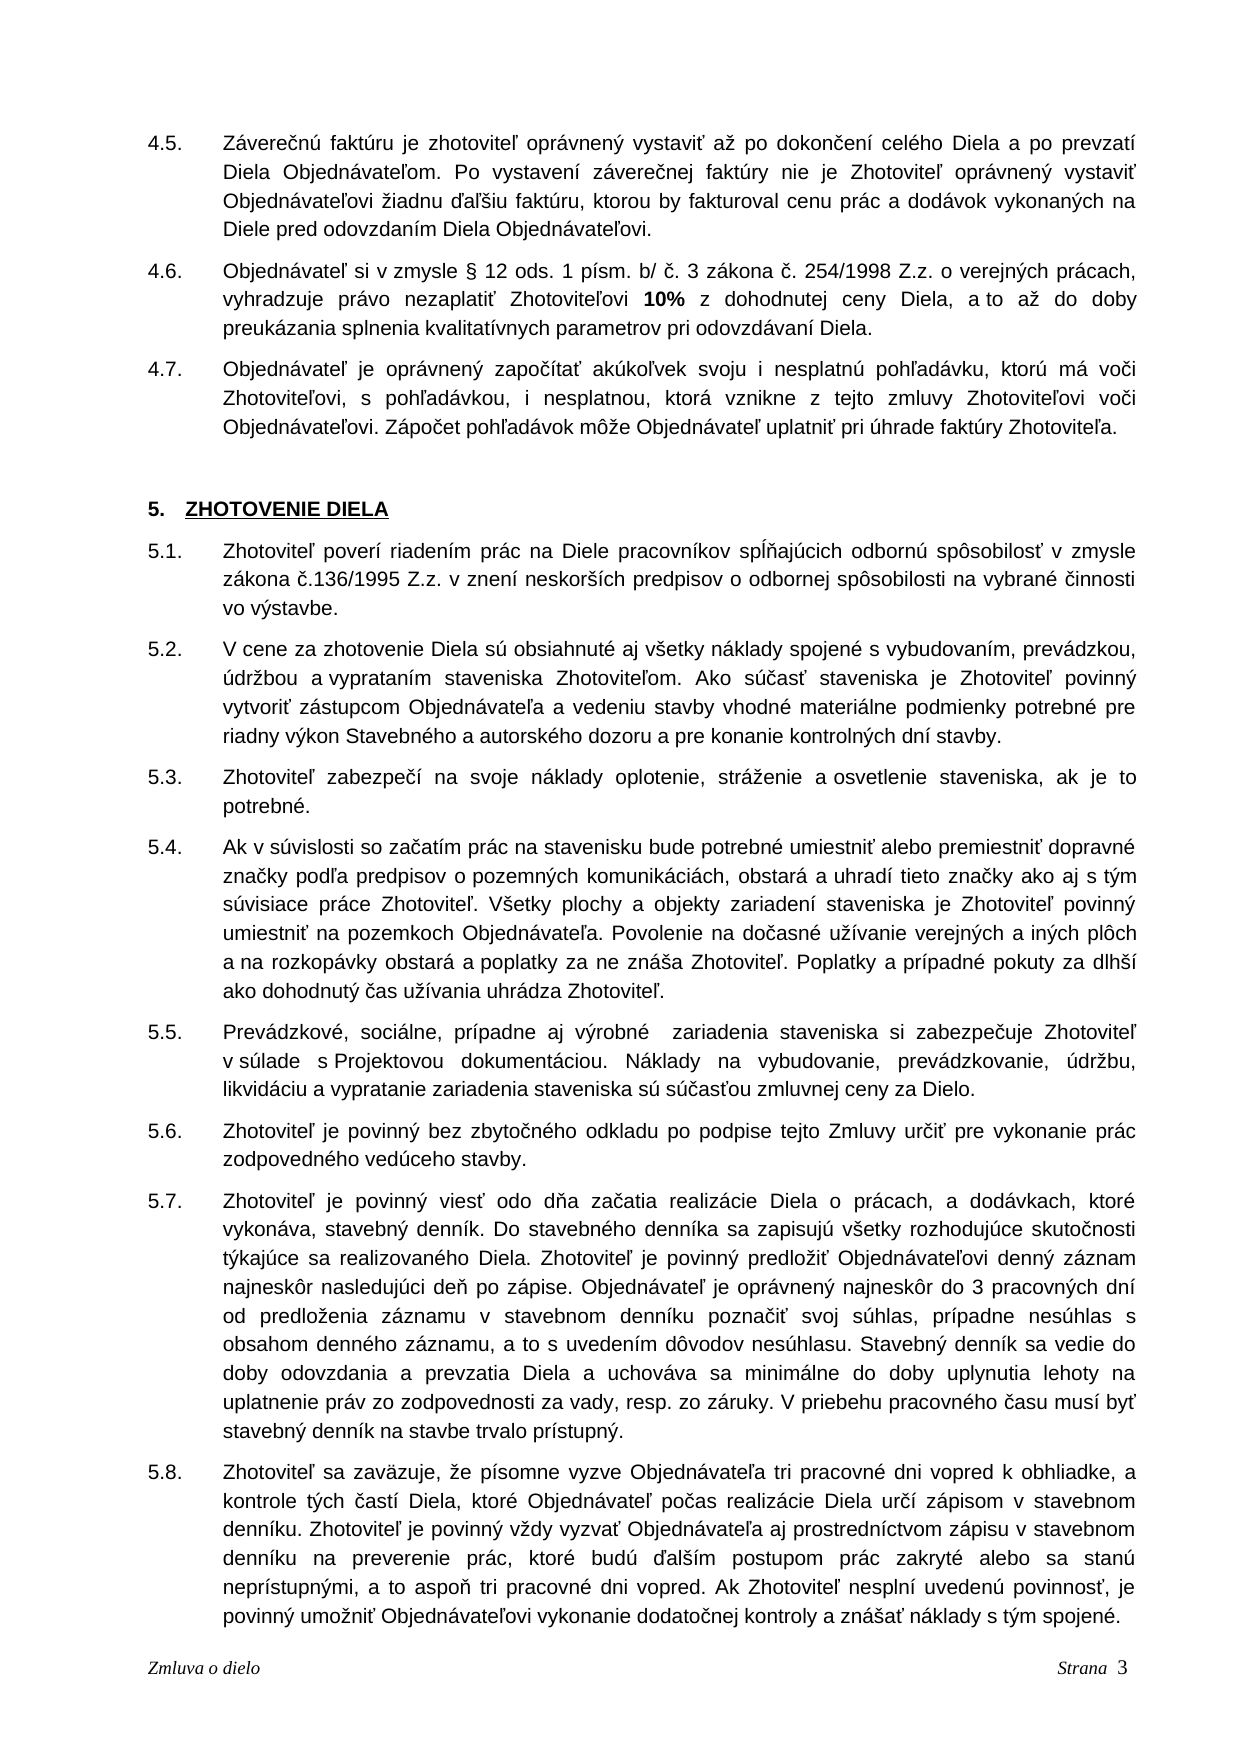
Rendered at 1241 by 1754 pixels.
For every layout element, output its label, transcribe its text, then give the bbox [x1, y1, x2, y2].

list Zhotoviteľ sa zaväzuje, že písomne vyzve Objednávateľa tri pracovné dni vopred k obhliadke, a kontrole tých častí Diela, ktoré Objednávateľ počas realizácie Diela určí zápisom v stavebnom denníku. Zhotoviteľ je povinný vždy vyzvať Objednávateľa aj prostredníctvom zápisu v stavebnom denníku na preverenie prác, ktoré budú ďalším postupom prác zakryté alebo sa stanú neprístupnými, a to aspoň tri pracovné dni vopred. Ak Zhotoviteľ nesplní uvedenú povinnosť, je povinný umožniť Objednávateľovi vykonanie dodatočnej kontroly a znášať náklady s tým spojené. [148, 1460, 1137, 1627]
list Objednávateľ je oprávnený započítať akúkoľvek svoju i nesplatnú pohľadávku, ktorú má voči Zhotoviteľovi, s pohľadávkou, i nesplatnou, ktorá vznikne z tejto zmluvy Zhotoviteľovi voči Objednávateľovi. Zápočet pohľadávok môže Objednávateľ uplatniť pri úhrade faktúry Zhotoviteľa. [148, 357, 1137, 439]
list Prevádzkové, sociálne, prípadne aj výrobné zariadenia staveniska si zabezpečuje Zhotoviteľ v súlade s Projektovou dokumentáciou. Náklady na vybudovanie, prevádzkovanie, údržbu, likvidáciu a vypratanie zariadenia staveniska sú súčasťou zmluvnej ceny za Dielo. [148, 1020, 1137, 1101]
list Zhotoviteľ je povinný bez zbytočného odkladu po podpise tejto Zmluvy určiť pre vykonanie prác zodpovedného vedúceho stavby. [148, 1118, 1137, 1171]
list Zhotoviteľ zabezpečí na svoje náklady oplotenie, stráženie a osvetlenie staveniska, ak je to potrebné. [148, 765, 1137, 817]
list Zhotoviteľ poverí riadením prác na Diele pracovníkov spĺňajúcich odbornú spôsobilosť v zmysle zákona č.136/1995 Z.z. v znení neskorších predpisov o odbornej spôsobilosti na vybrané činnosti vo výstavbe. [148, 538, 1137, 620]
list ZHOTOVENIE DIELA [148, 497, 1137, 521]
list Ak v súvislosti so začatím prác na stavenisku bude potrebné umiestniť alebo premiestniť dopravné značky podľa predpisov o pozemných komunikáciách, obstará a uhradí tieto značky ako aj s tým súvisiace práce Zhotoviteľ. Všetky plochy a objekty zariadení staveniska je Zhotoviteľ povinný umiestniť na pozemkoch Objednávateľa. Povolenie na dočasné užívanie verejných a iných plôch a na rozkopávky obstará a poplatky za ne znáša Zhotoviteľ. Poplatky a prípadné pokuty za dlhší ako dohodnutý čas užívania uhrádza Zhotoviteľ. [148, 835, 1137, 1002]
list Zhotoviteľ je povinný viesť odo dňa začatia realizácie Diela o prácach, a dodávkach, ktoré vykonáva, stavebný denník. Do stavebného denníka sa zapisujú všetky rozhodujúce skutočnosti týkajúce sa realizovaného Diela. Zhotoviteľ je povinný predložiť Objednávateľovi denný záznam najneskôr nasledujúci deň po zápise. Objednávateľ je oprávnený najneskôr do 3 pracovných dní od predloženia záznamu v stavebnom denníku poznačiť svoj súhlas, prípadne nesúhlas s obsahom denného záznamu, a to s uvedením dôvodov nesúhlasu. Stavebný denník sa vedie do doby odovzdania a prevzatia Diela a uchováva sa minimálne do doby uplynutia lehoty na uplatnenie práv zo zodpovednosti za vady, resp. zo záruky. V priebehu pracovného času musí byť stavebný denník na stavbe trvalo prístupný. [148, 1188, 1137, 1442]
list Objednávateľ si v zmysle § 12 ods. 1 písm. b/ č. 3 zákona č. 254/1998 Z.z. o verejných prácach, vyhradzuje právo nezaplatiť Zhotoviteľovi 10% z dohodnutej ceny Diela, a to až do doby preukázania splnenia kvalitatívnych parametrov pri odovzdávaní Diela. [148, 258, 1137, 340]
list V cene za zhotovenie Diela sú obsiahnuté aj všetky náklady spojené s vybudovaním, prevádzkou, údržbou a vyprataním staveniska Zhotoviteľom. Ako súčasť staveniska je Zhotoviteľ povinný vytvoriť zástupcom Objednávateľa a vedeniu stavby vhodné materiálne podmienky potrebné pre riadny výkon Stavebného a autorského dozoru a pre konanie kontrolných dní stavby. [148, 637, 1137, 747]
list Záverečnú faktúru je zhotoviteľ oprávnený vystaviť až po dokončení celého Diela a po prevzatí Diela Objednávateľom. Po vystavení záverečnej faktúry nie je Zhotoviteľ oprávnený vystaviť Objednávateľovi žiadnu ďaľšiu faktúru, ktorou by fakturoval cenu prác a dodávok vykonaných na Diele pred odovzdaním Diela Objednávateľovi. [148, 131, 1137, 241]
